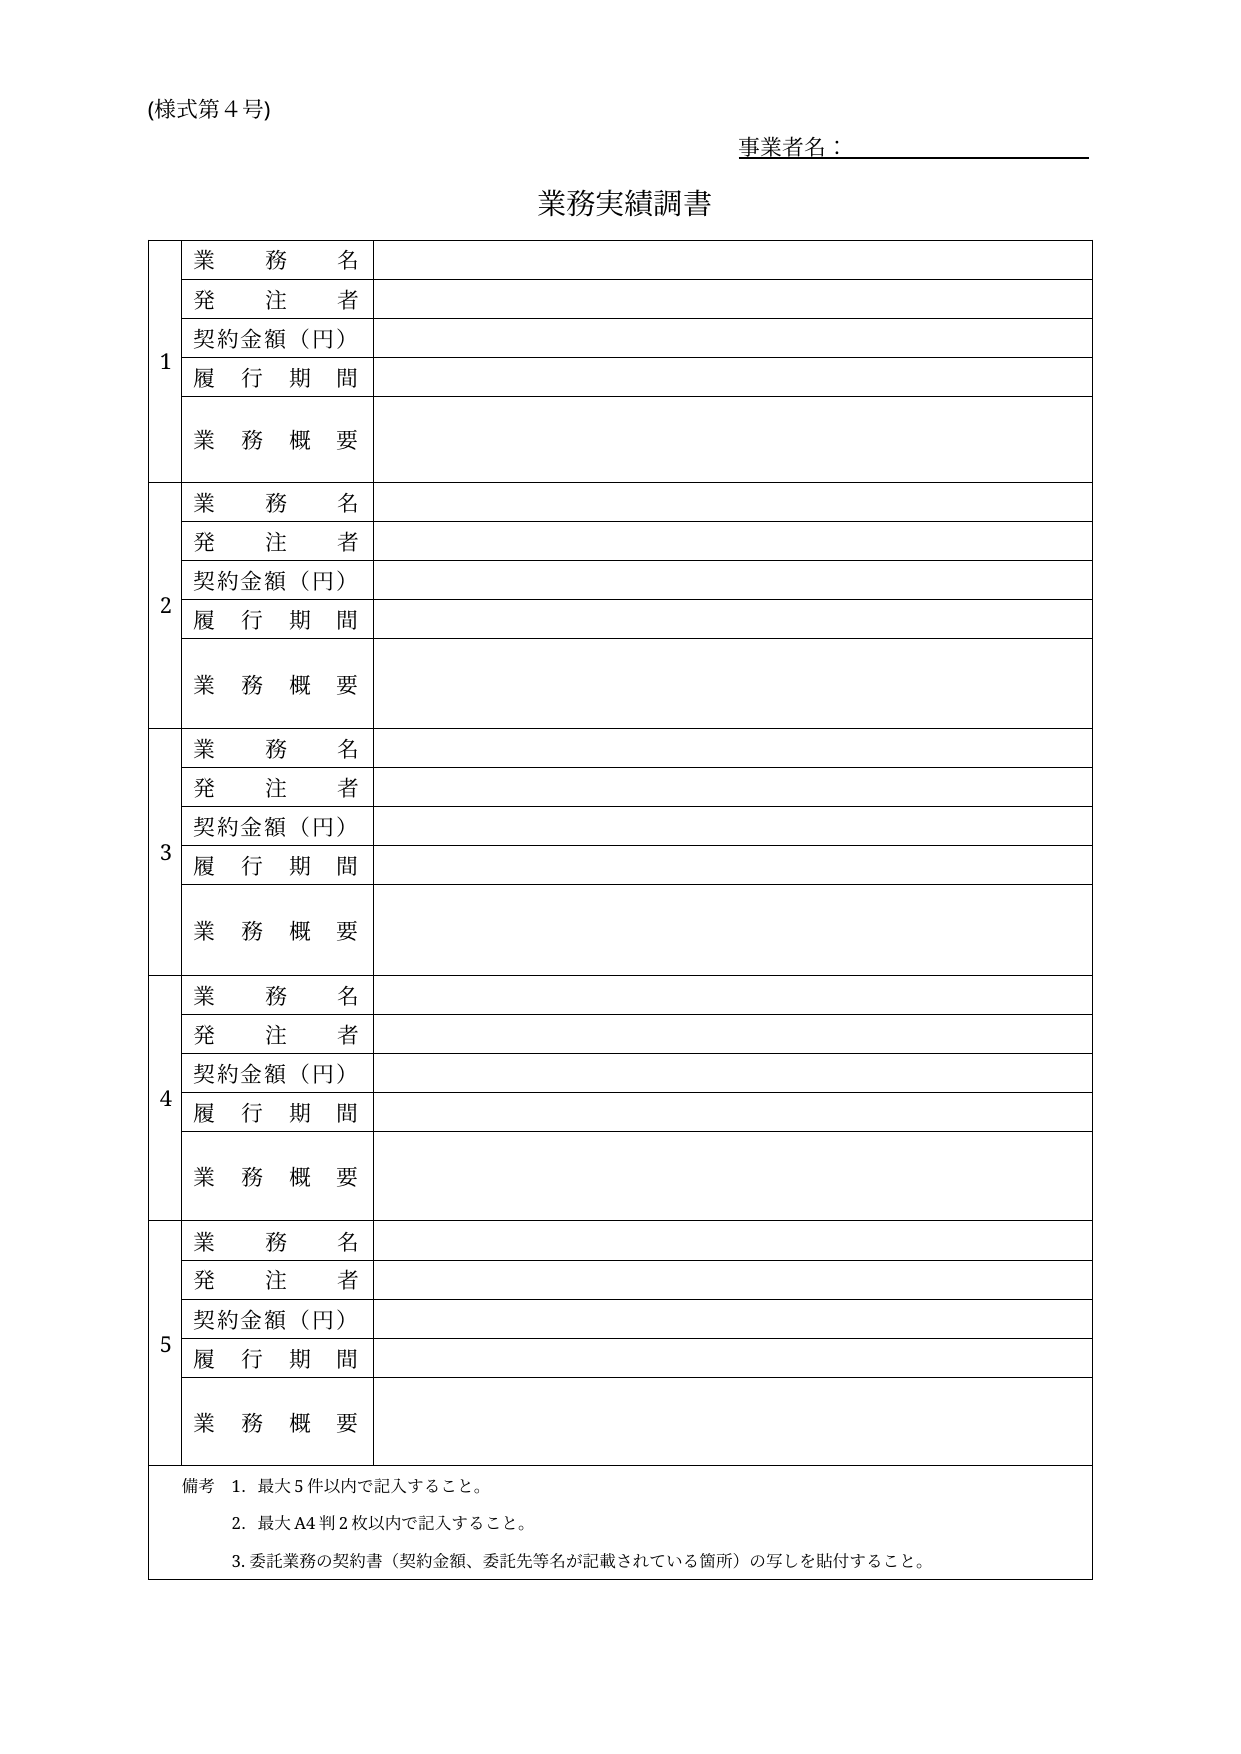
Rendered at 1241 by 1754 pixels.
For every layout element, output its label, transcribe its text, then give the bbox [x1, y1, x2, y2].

text (様式第４号) [148, 89, 1102, 127]
table_cell 業務概要 [182, 639, 373, 728]
table_cell [374, 1221, 1092, 1259]
table_cell [374, 1054, 1092, 1092]
table_cell 契約金額（円） [182, 1054, 373, 1092]
table_cell 業務概要 [182, 397, 373, 482]
table_header 1 [149, 241, 181, 482]
table_cell 4 [149, 976, 181, 1220]
table_cell 業務名 [182, 729, 373, 767]
table_cell 発注者 [182, 1015, 373, 1053]
table_cell 5 [149, 1221, 181, 1465]
table_cell 3 [149, 729, 181, 974]
table_cell 契約金額（円） [182, 319, 373, 357]
table_cell [374, 1261, 1092, 1298]
table_cell 履行期間 [182, 846, 373, 884]
table_cell [374, 807, 1092, 845]
table_cell 契約金額（円） [182, 1300, 373, 1338]
table_cell [374, 397, 1092, 482]
table_cell [374, 358, 1092, 396]
table_cell 発注者 [182, 768, 373, 806]
table_cell [374, 768, 1092, 806]
table_cell 2 [149, 483, 181, 728]
table_cell 業務概要 [182, 1378, 373, 1465]
table_cell [374, 600, 1092, 638]
table_cell 業務名 [182, 976, 373, 1014]
table_cell 履行期間 [182, 1339, 373, 1377]
table_cell [374, 280, 1092, 318]
table_cell [374, 846, 1092, 884]
table_cell 発注者 [182, 280, 373, 318]
table_cell [374, 729, 1092, 767]
table_cell 発注者 [182, 522, 373, 560]
table_cell [374, 639, 1092, 728]
table_cell 発注者 [182, 1261, 373, 1298]
table_cell [374, 1300, 1092, 1338]
table_header 業務名 [182, 241, 373, 278]
table_cell [374, 522, 1092, 560]
table_cell 契約金額（円） [182, 561, 373, 599]
table_cell 業務名 [182, 1221, 373, 1259]
table_cell 履行期間 [182, 1093, 373, 1131]
table_cell 備考 1．最大5件以内で記入すること。 2．最大A4判2枚以内で記入すること。 3. 委託業務の契約書（契約金額、委託先等名が記載されている箇所）の写しを貼付すること。 [149, 1466, 1092, 1579]
table_cell [374, 1132, 1092, 1220]
table_cell [374, 976, 1092, 1014]
table_cell 履行期間 [182, 358, 373, 396]
table_cell 業務概要 [182, 885, 373, 974]
table_cell [374, 483, 1092, 521]
table_cell [374, 561, 1092, 599]
text 業務実績調書 [148, 164, 1101, 239]
table_cell [374, 885, 1092, 974]
table_header [374, 241, 1092, 278]
table_cell [374, 1339, 1092, 1377]
table_cell 契約金額（円） [182, 807, 373, 845]
table_cell [374, 319, 1092, 357]
table_cell 業務概要 [182, 1132, 373, 1220]
table_cell [374, 1378, 1092, 1465]
table_cell [374, 1093, 1092, 1131]
table_cell 業務名 [182, 483, 373, 521]
text 事業者名： [148, 127, 1092, 164]
table_cell [374, 1015, 1092, 1053]
table_cell 履行期間 [182, 600, 373, 638]
